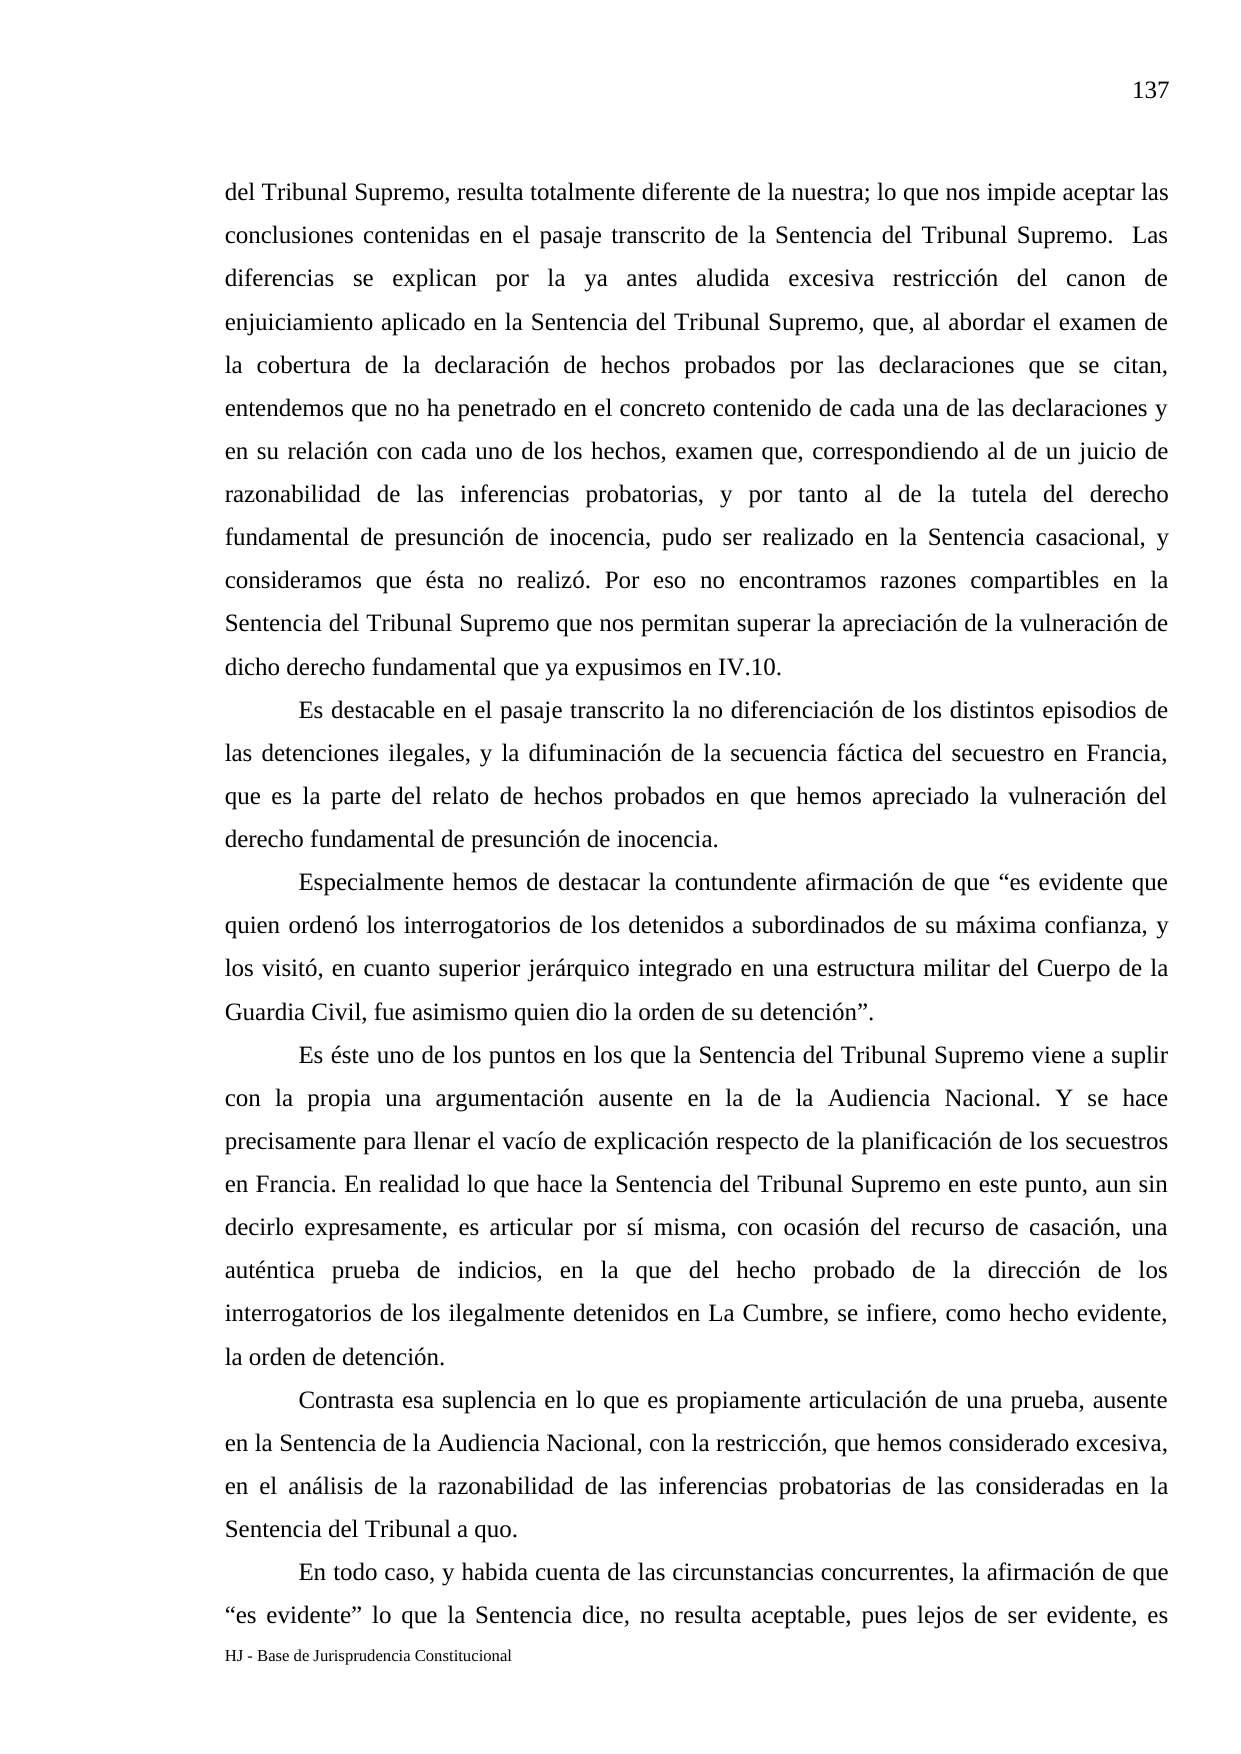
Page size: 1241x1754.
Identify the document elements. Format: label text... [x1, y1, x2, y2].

text Especialmente hemos de destacar la contundente afirmación de que “es evidente que quien ordenó los interrogatorios de los detenidos a subordinados de su máxima confianza, y los visitó, en cuanto superior jerárquico integrado en una estructura militar del Cuerpo de la Guardia Civil, fue asimismo quien dio la orden de su detención”. [224, 867, 1169, 1025]
text Es destacable en el pasaje transcrito la no diferenciación de los distintos episodios de las detenciones ilegales, y la difuminación de la secuencia fáctica del secuestro en Francia, que es la parte del relato de hechos probados en que hemos apreciado la vulneración del derecho fundamental de presunción de inocencia. [224, 695, 1169, 853]
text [224, 177, 1169, 680]
text Es éste uno de los puntos en los que la Sentencia del Tribunal Supremo viene a suplir con la propia una argumentación ausente en la de la Audiencia Nacional. Y se hace precisamente para llenar el vacío de explicación respecto de la planificación de los secuestros en Francia. En realidad lo que hace la Sentencia del Tribunal Supremo en este punto, aun sin decirlo expresamente, es articular por sí misma, con ocasión del recurso de casación, una auténtica prueba de indicios, en la que del hecho probado de la dirección de los interrogatorios de los ilegalmente detenidos en La Cumbre, se infiere, como hecho evidente, la orden de detención. [224, 1040, 1169, 1370]
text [224, 1557, 1169, 1629]
text Contrasta esa suplencia en lo que es propiamente articulación de una prueba, ausente en la Sentencia de la Audiencia Nacional, con la restricción, que hemos considerado excesiva, en el análisis de la razonabilidad de las inferencias probatorias de las consideradas en la Sentencia del Tribunal a quo. [224, 1385, 1169, 1543]
